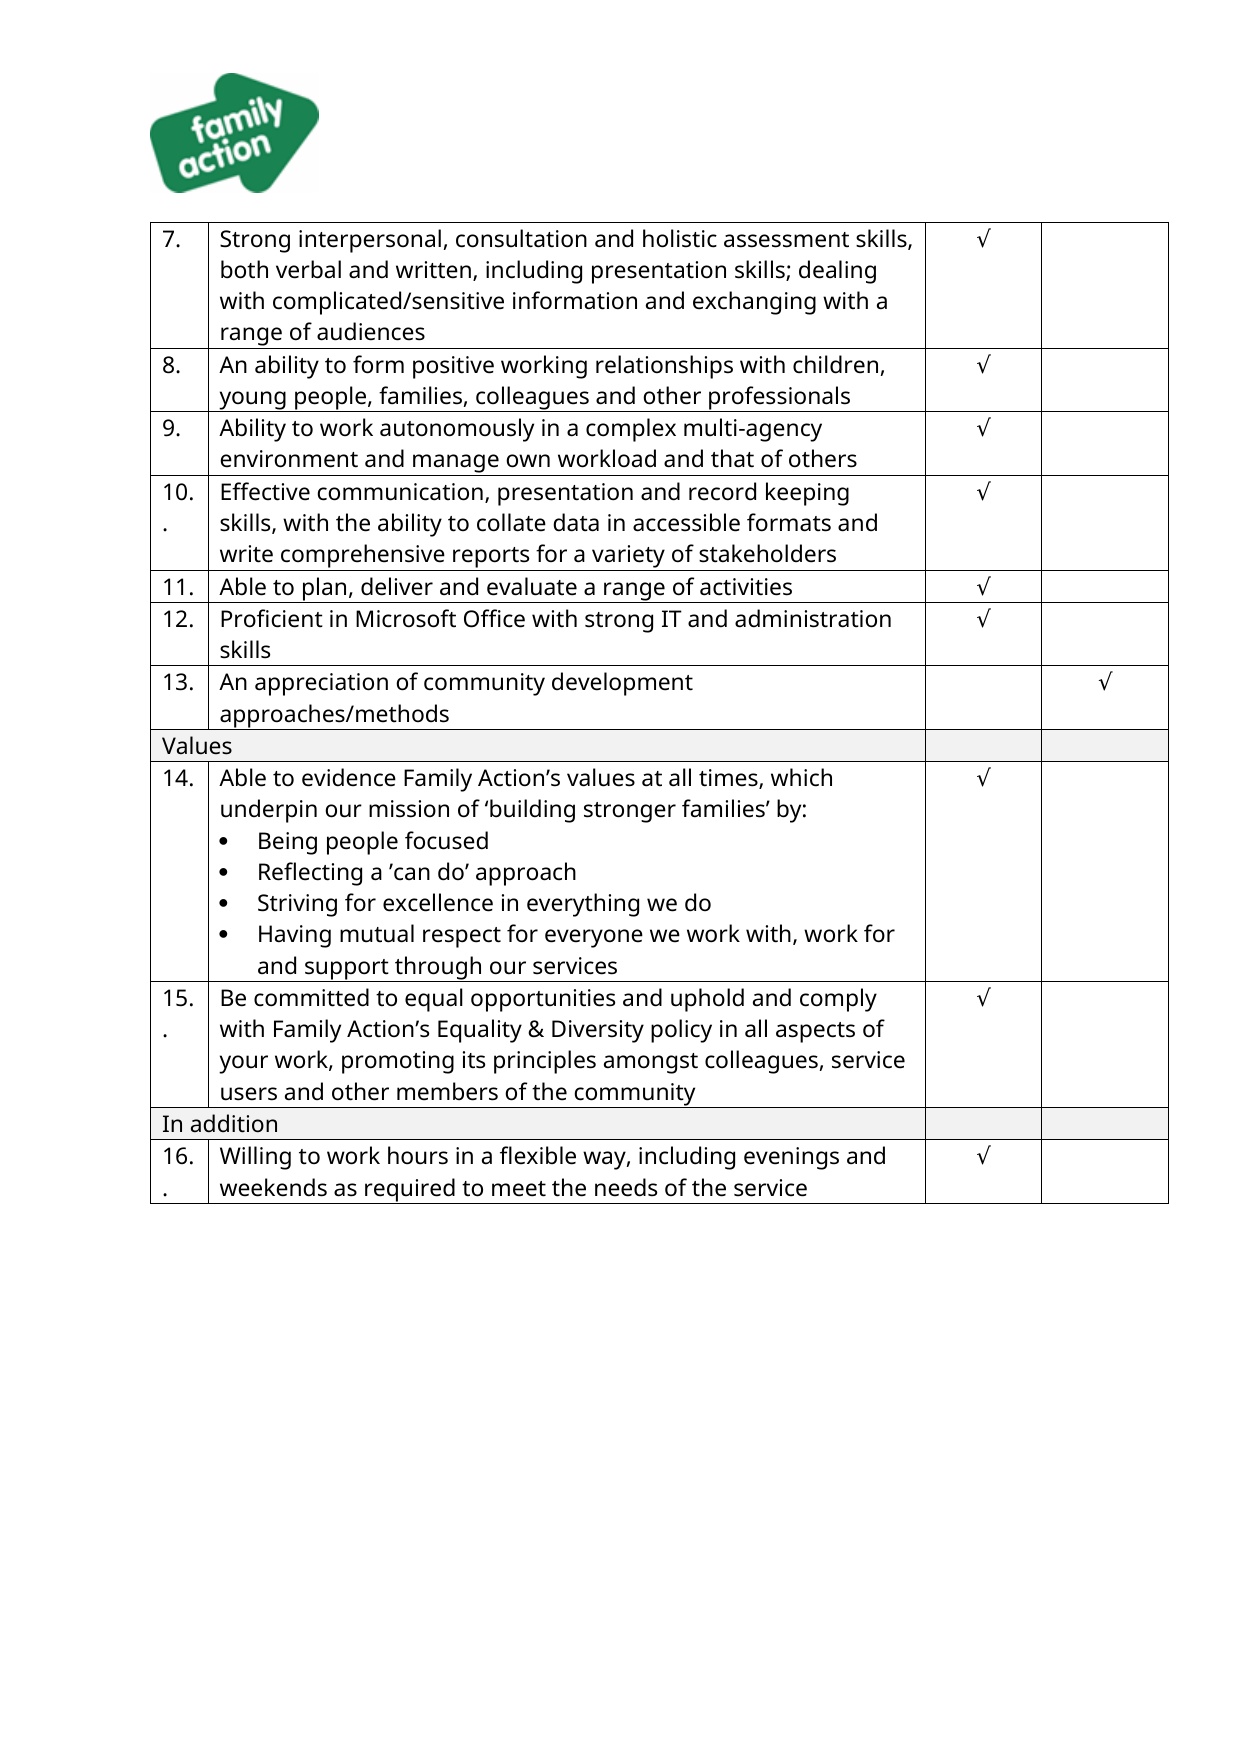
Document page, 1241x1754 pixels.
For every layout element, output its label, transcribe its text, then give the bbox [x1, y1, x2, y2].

table_cell [926, 1108, 1041, 1139]
table_cell [1042, 412, 1168, 475]
picture [150, 73, 319, 193]
table_cell √ [926, 982, 1041, 1107]
table_cell Strong interpersonal, consultation and holistic assessment skills, both verbal and written, including presentation skills; dealing with complicated/sensitive information and exchanging with a range of audiences [209, 223, 925, 348]
table_cell [1042, 571, 1168, 602]
table_cell 8. [151, 349, 208, 411]
table_cell [1042, 762, 1168, 981]
table_cell An appreciation of community development approaches/methods [209, 666, 925, 729]
table_cell In addition [151, 1108, 925, 1139]
table_cell [926, 666, 1041, 729]
table_cell [1042, 349, 1168, 411]
table_cell Effective communication, presentation and record keeping skills, with the ability to collate data in accessible formats and write comprehensive reports for a variety of stakeholders [209, 476, 925, 569]
table_cell 7. [151, 223, 208, 348]
table_cell Proficient in Microsoft Office with strong IT and administration skills [209, 603, 925, 665]
table_cell 11. [151, 571, 208, 602]
table_cell 10.. [151, 476, 208, 569]
table_cell [1042, 603, 1168, 665]
table_cell Ability to work autonomously in a complex multi-agency environment and manage own workload and that of others [209, 412, 925, 475]
table_cell Values [151, 730, 925, 761]
table_cell [1042, 476, 1168, 569]
table_cell √ [926, 762, 1041, 981]
table_cell √ [1042, 666, 1168, 729]
table_cell [1042, 1108, 1168, 1139]
table_cell Able to evidence Family Action’s values at all times, which underpin our mission of ‘building stronger families’ by: Being people focused Reflecting a ’can do’ approach Striving for excellence in everything we do Having mutual respect for everyone we work with, work for and support through our services [209, 762, 925, 981]
table_cell An ability to form positive working relationships with children, young people, families, colleagues and other professionals [209, 349, 925, 411]
table_cell [1042, 223, 1168, 348]
table_cell √ [926, 571, 1041, 602]
table_cell Willing to work hours in a flexible way, including evenings and weekends as required to meet the needs of the service [209, 1140, 925, 1203]
table_cell 14. [151, 762, 208, 981]
table_cell √ [926, 1140, 1041, 1203]
table_cell √ [926, 223, 1041, 348]
table_cell [926, 730, 1041, 761]
table_cell 13. [151, 666, 208, 729]
table_cell [1042, 1140, 1168, 1203]
table_cell √ [926, 412, 1041, 475]
table_cell 15.. [151, 982, 208, 1107]
table_cell √ [926, 349, 1041, 411]
table_cell [1042, 982, 1168, 1107]
table_cell 16.. [151, 1140, 208, 1203]
table_cell 12. [151, 603, 208, 665]
table_cell 9. [151, 412, 208, 475]
table_cell √ [926, 603, 1041, 665]
table_cell √ [926, 476, 1041, 569]
table_cell Be committed to equal opportunities and uphold and comply with Family Action’s Equality & Diversity policy in all aspects of your work, promoting its principles amongst colleagues, service users and other members of the community [209, 982, 925, 1107]
table_cell Able to plan, deliver and evaluate a range of activities [209, 571, 925, 602]
table_cell [1042, 730, 1168, 761]
